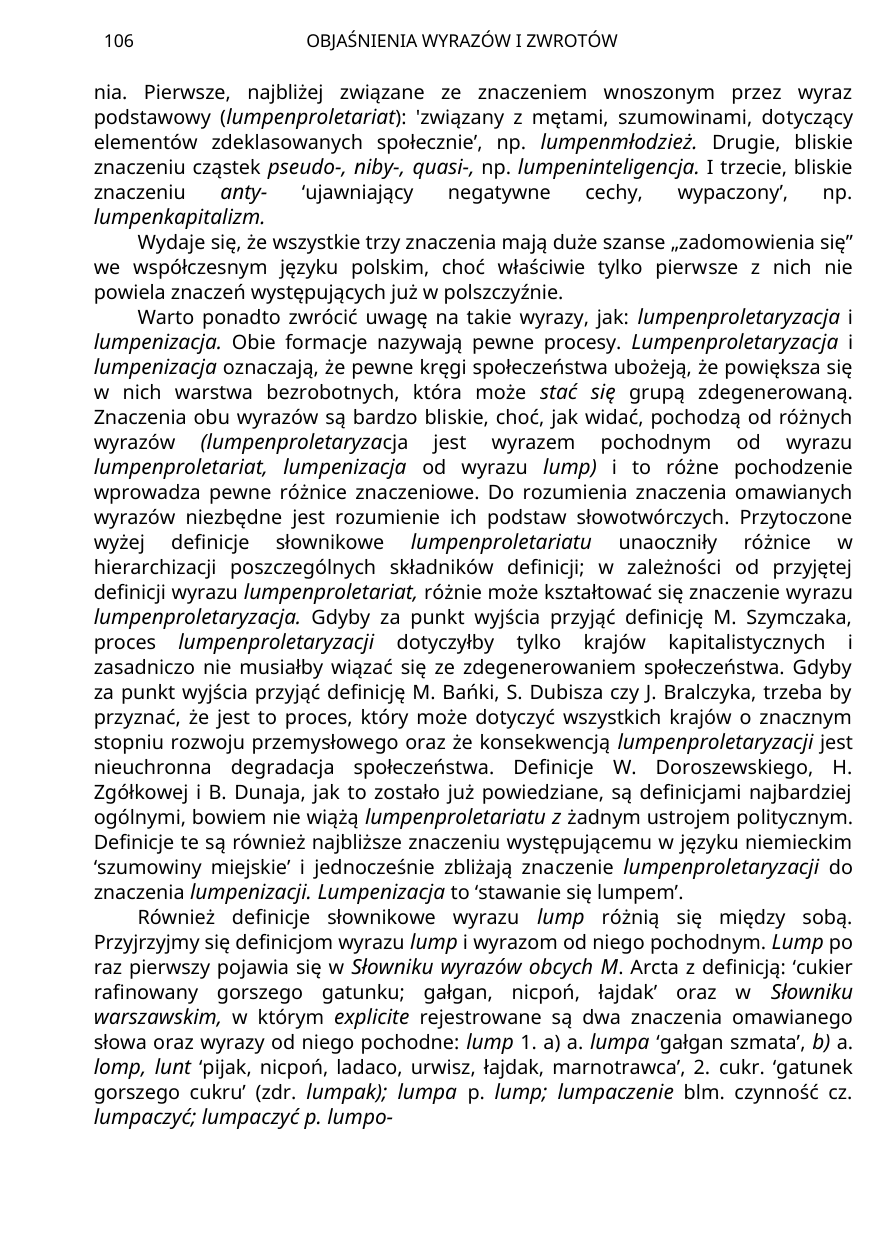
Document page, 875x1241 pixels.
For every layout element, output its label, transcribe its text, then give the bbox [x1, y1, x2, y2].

text Wydaje się, że wszystkie trzy znaczenia mają duże szanse „zadomowienia się” we współczesnym języku polskim, choć właściwie tylko pierwsze z nich nie powiela znaczeń występujących już w polszczyźnie. [93, 230, 853, 305]
text 106 [103, 33, 134, 51]
text nia. Pierwsze, najbliżej związane ze znaczeniem wnoszonym przez wyraz podstawowy (lumpenproletariat): 'związany z mętami, szumowinami, dotyczący elementów zdeklasowanych społecznie’, np. lumpenmłodzież. Drugie, bliskie znaczeniu cząstek pseudo-, niby-, quasi-, np. lumpeninteligencja. I trzecie, bliskie znaczeniu anty- ‘ujawniający negatywne cechy, wypaczony’, np. lumpenkapitalizm. [93, 80, 853, 230]
text Warto ponadto zwrócić uwagę na takie wyrazy, jak: lumpenproletaryzacja i lumpenizacja. Obie formacje nazywają pewne procesy. Lumpenproletaryzacja i lumpenizacja oznaczają, że pewne kręgi społeczeństwa ubożeją, że powiększa się w nich warstwa bezrobotnych, która może stać się grupą zdegenerowaną. Znaczenia obu wyrazów są bardzo bliskie, choć, jak widać, pochodzą od różnych wyrazów (lumpenproletaryzacja jest wyrazem pochodnym od wyrazu lumpenproletariat, lumpenizacja od wyrazu lump) i to różne pochodzenie wprowadza pewne różnice znaczeniowe. Do rozumienia znaczenia omawianych wyrazów niezbędne jest rozumienie ich podstaw słowotwórczych. Przytoczone wyżej definicje słownikowe lumpenproletariatu unaoczniły różnice w hierarchizacji poszczególnych składników definicji; w zależności od przyjętej definicji wyrazu lumpenproletariat, różnie może kształtować się znaczenie wyrazu lumpenproletaryzacja. Gdyby za punkt wyjścia przyjąć definicję M. Szymczaka, proces lumpenproletaryzacji dotyczyłby tylko krajów kapitalistycznych i zasadniczo nie musiałby wiązać się ze zdegenerowaniem społeczeństwa. Gdyby za punkt wyjścia przyjąć definicję M. Bańki, S. Dubisza czy J. Bralczyka, trzeba by przyznać, że jest to proces, który może dotyczyć wszystkich krajów o znacznym stopniu rozwoju przemysłowego oraz że konsekwencją lumpenproletaryzacji jest nieuchronna degradacja społeczeństwa. Definicje W. Doroszewskiego, H. Zgółkowej i B. Dunaja, jak to zostało już powiedziane, są definicjami najbardziej ogólnymi, bowiem nie wiążą lumpenproletariatu z żadnym ustrojem politycznym. Definicje te są również najbliższe znaczeniu występującemu w języku niemieckim ‘szumowiny miejskie’ i jednocześnie zbliżają znaczenie lumpenproletaryzacji do znaczenia lumpenizacji. Lumpenizacja to ‘stawanie się lumpem’. [93, 305, 853, 905]
text Również definicje słownikowe wyrazu lump różnią się między sobą. Przyjrzyjmy się definicjom wyrazu lump i wyrazom od niego pochodnym. Lump po raz pierwszy pojawia się w Słowniku wyrazów obcych M. Arcta z definicją: ‘cukier rafinowany gorszego gatunku; gałgan, nicpoń, łajdak’ oraz w Słowniku warszawskim, w którym explicite rejestrowane są dwa znaczenia omawianego słowa oraz wyrazy od niego pochodne: lump 1. a) a. lumpa ‘gałgan szmata’, b) a. lomp, lunt ‘pijak, nicpoń, ladaco, urwisz, łajdak, marnotrawca’, 2. cukr. ‘gatunek gorszego cukru’ (zdr. lumpak); lumpa p. lump; lumpaczenie blm. czynność cz. lumpaczyć; lumpaczyć p. lumpo- [93, 905, 853, 1130]
text OBJAŚNIENIA WYRAZÓW I ZWROTÓW [306, 34, 618, 51]
